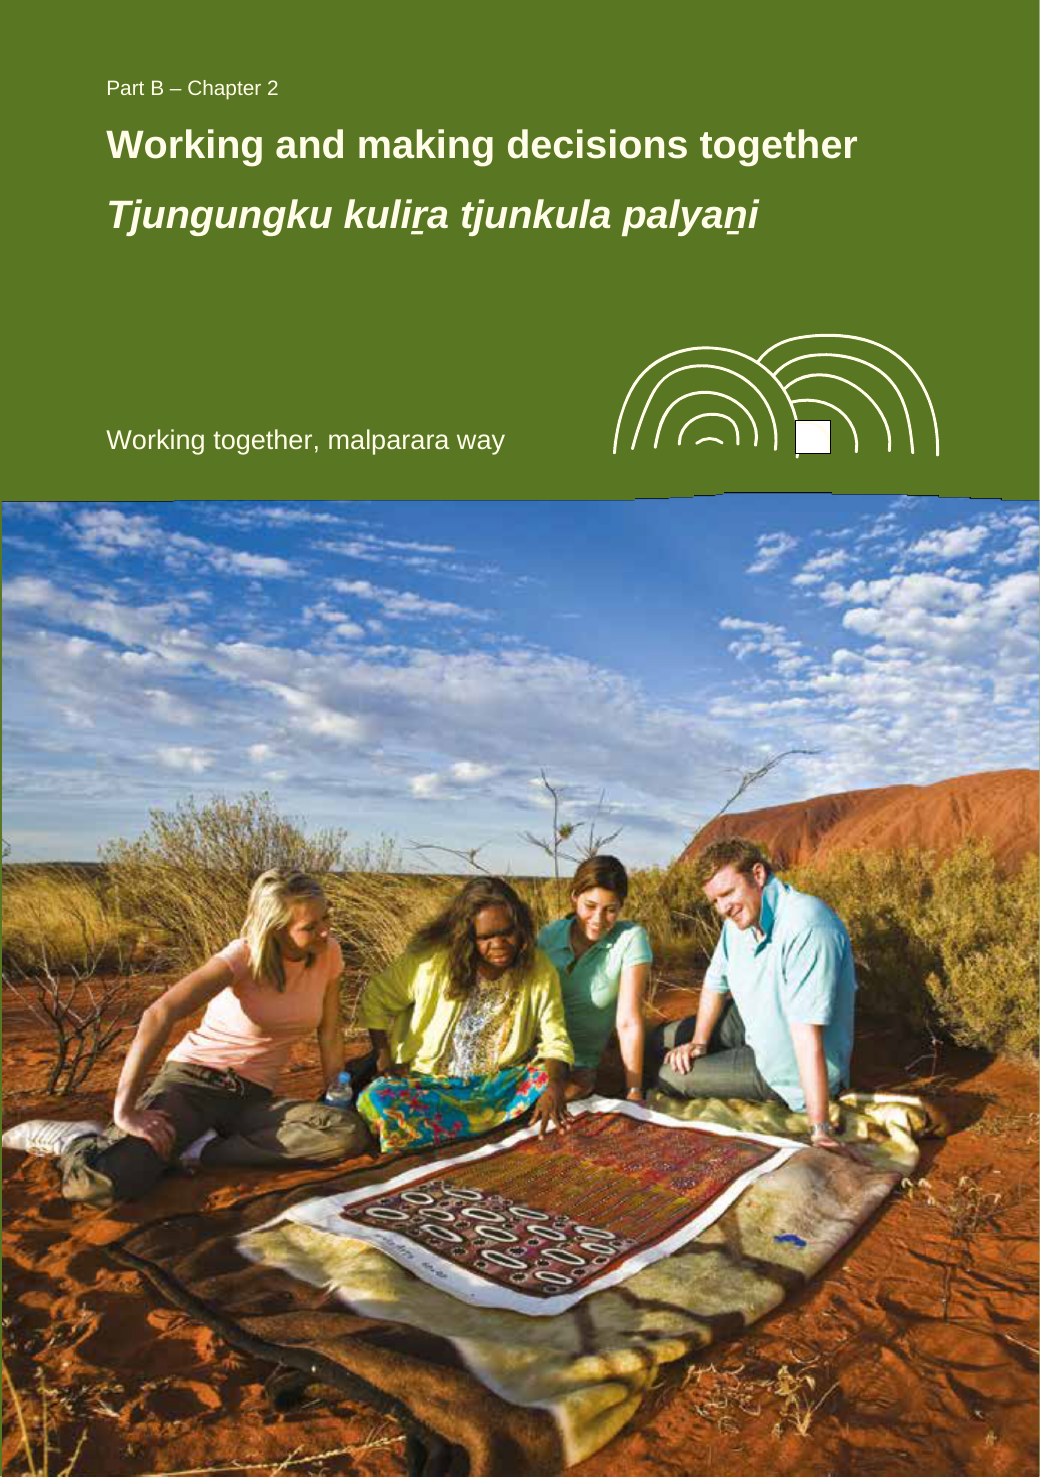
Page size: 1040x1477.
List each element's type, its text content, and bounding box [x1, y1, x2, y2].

text Tjungungku kuliṟa tjunkula palyaṉi [106, 191, 1039, 237]
text Working and making decisions together [106, 122, 1039, 167]
picture [0, 490, 1040, 1477]
text Part B – Chapter 2 [106, 76, 1039, 100]
text Working together, malparara way [106, 424, 1039, 456]
